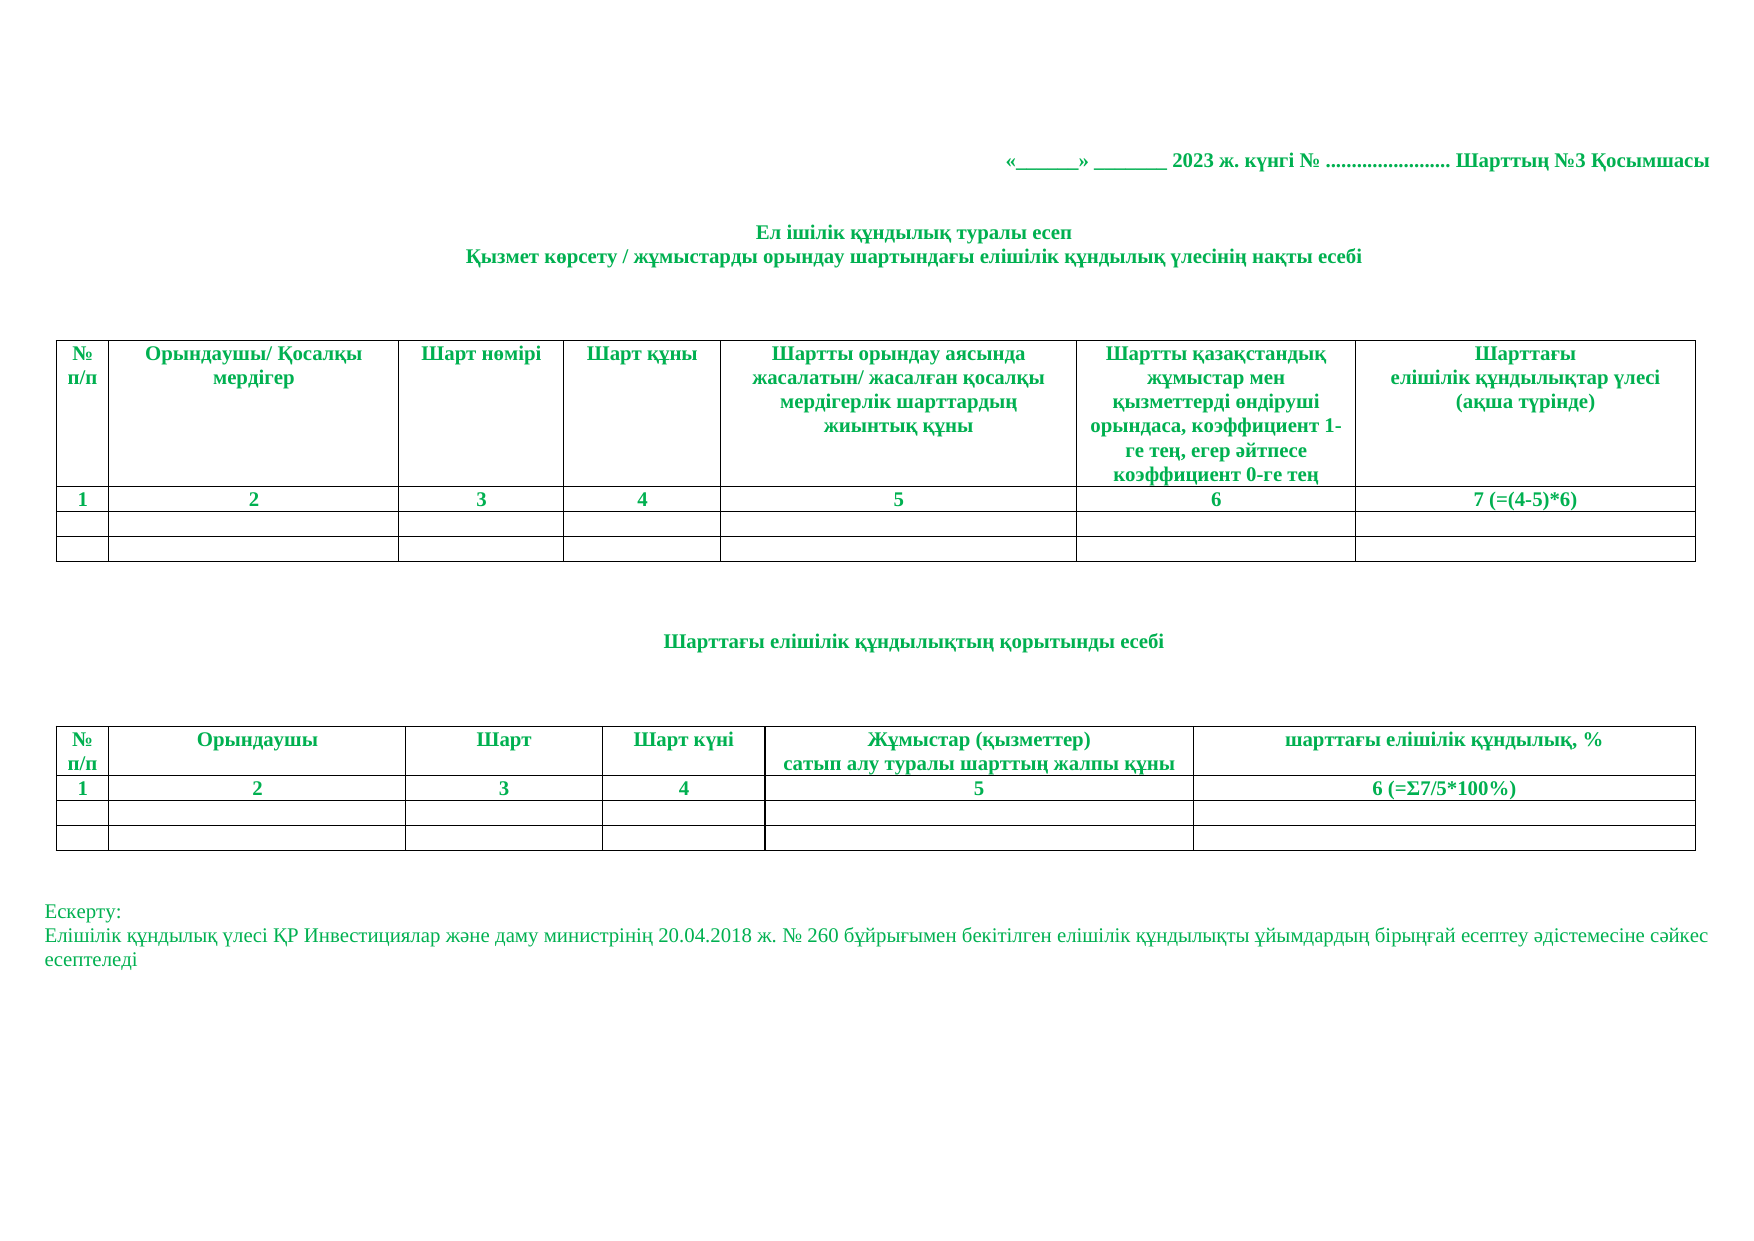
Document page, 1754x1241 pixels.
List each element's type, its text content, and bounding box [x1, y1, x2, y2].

table_cell [109, 801, 405, 825]
table_cell 1 [57, 776, 108, 800]
table_cell [603, 826, 764, 850]
text Елішілік құндылық үлесі ҚР Инвестициялар және даму министрінің 20.04.2018 ж. № 260 бұйрығымен бекітілген елішілік құндылықты ұйымдардың бірыңғай есептеу әдістемесіне сәйкес есептеледі [44, 923, 1709, 971]
text Қызмет көрсету / жұмыстарды орындау шартындағы елішілік құндылық үлесінің нақты есебі [118, 244, 1709, 268]
table_header Шарт нөмірі [399, 341, 563, 486]
table_cell 1 [57, 487, 108, 511]
table_header Шарт күні [603, 727, 764, 775]
table_cell [721, 537, 1076, 561]
table_cell [109, 826, 405, 850]
table_header Шартты қазақстандық жұмыстар мен қызметтерді өндіруші орындаса, коэффициент 1-ге тең, егер әйтпесе коэффициент 0-ге тең [1077, 341, 1355, 486]
table_cell [766, 801, 1193, 825]
table_cell 7 (=(4-5)*6) [1356, 487, 1695, 511]
table_cell [57, 801, 108, 825]
table_cell 5 [721, 487, 1076, 511]
table_cell [564, 512, 720, 536]
table_cell 3 [399, 487, 563, 511]
table_cell 2 [109, 776, 405, 800]
table_header № п/п [57, 341, 108, 486]
table_cell [1077, 537, 1355, 561]
table_cell [399, 537, 563, 561]
table_cell [109, 512, 398, 536]
table_cell 6 (=Σ7/5*100%) [1194, 776, 1695, 800]
table_header шарттағы елішілік құндылық, % [1194, 727, 1695, 775]
table_cell [1194, 826, 1695, 850]
table_cell [57, 537, 108, 561]
table_cell [1356, 537, 1695, 561]
table_header Орындаушы/ Қосалқы мердігер [109, 341, 398, 486]
table_header Шарт [406, 727, 602, 775]
table_cell [564, 537, 720, 561]
table_cell 2 [109, 487, 398, 511]
table_cell [766, 826, 1193, 850]
table_cell [57, 512, 108, 536]
table_cell [721, 512, 1076, 536]
table_cell 4 [603, 776, 764, 800]
table_cell [406, 801, 602, 825]
table_cell [406, 826, 602, 850]
table_header Шарт құны [564, 341, 720, 486]
table_header Жұмыстар (қызметтер) сатып алу туралы шарттың жалпы құны [766, 727, 1193, 775]
table_cell 6 [1077, 487, 1355, 511]
table_header Шарттағы елішілік құндылықтар үлесі (ақша түрінде) [1356, 341, 1695, 486]
table_header Орындаушы [109, 727, 405, 775]
text Ескерту: [44, 899, 1709, 923]
table_header № п/п [57, 727, 108, 775]
table_cell 5 [766, 776, 1193, 800]
table_header Шартты орындау аясында жасалатын/ жасалған қосалқы мердігерлік шарттардың жиынтық құны [721, 341, 1076, 486]
table_cell [1194, 801, 1695, 825]
table_cell 4 [564, 487, 720, 511]
table_cell [1356, 512, 1695, 536]
table_cell [399, 512, 563, 536]
table_cell [109, 537, 398, 561]
text Ел ішілік құндылық туралы есеп [118, 220, 1709, 244]
table_cell [603, 801, 764, 825]
table_cell [57, 826, 108, 850]
table_cell 3 [406, 776, 602, 800]
text «______» _______ 2023 ж. күнгі № ........................ Шарттың №3 Қосымшасы [118, 148, 1709, 172]
text Шарттағы елішілік құндылықтың қорытынды есебі [118, 629, 1709, 653]
table_cell [1077, 512, 1355, 536]
